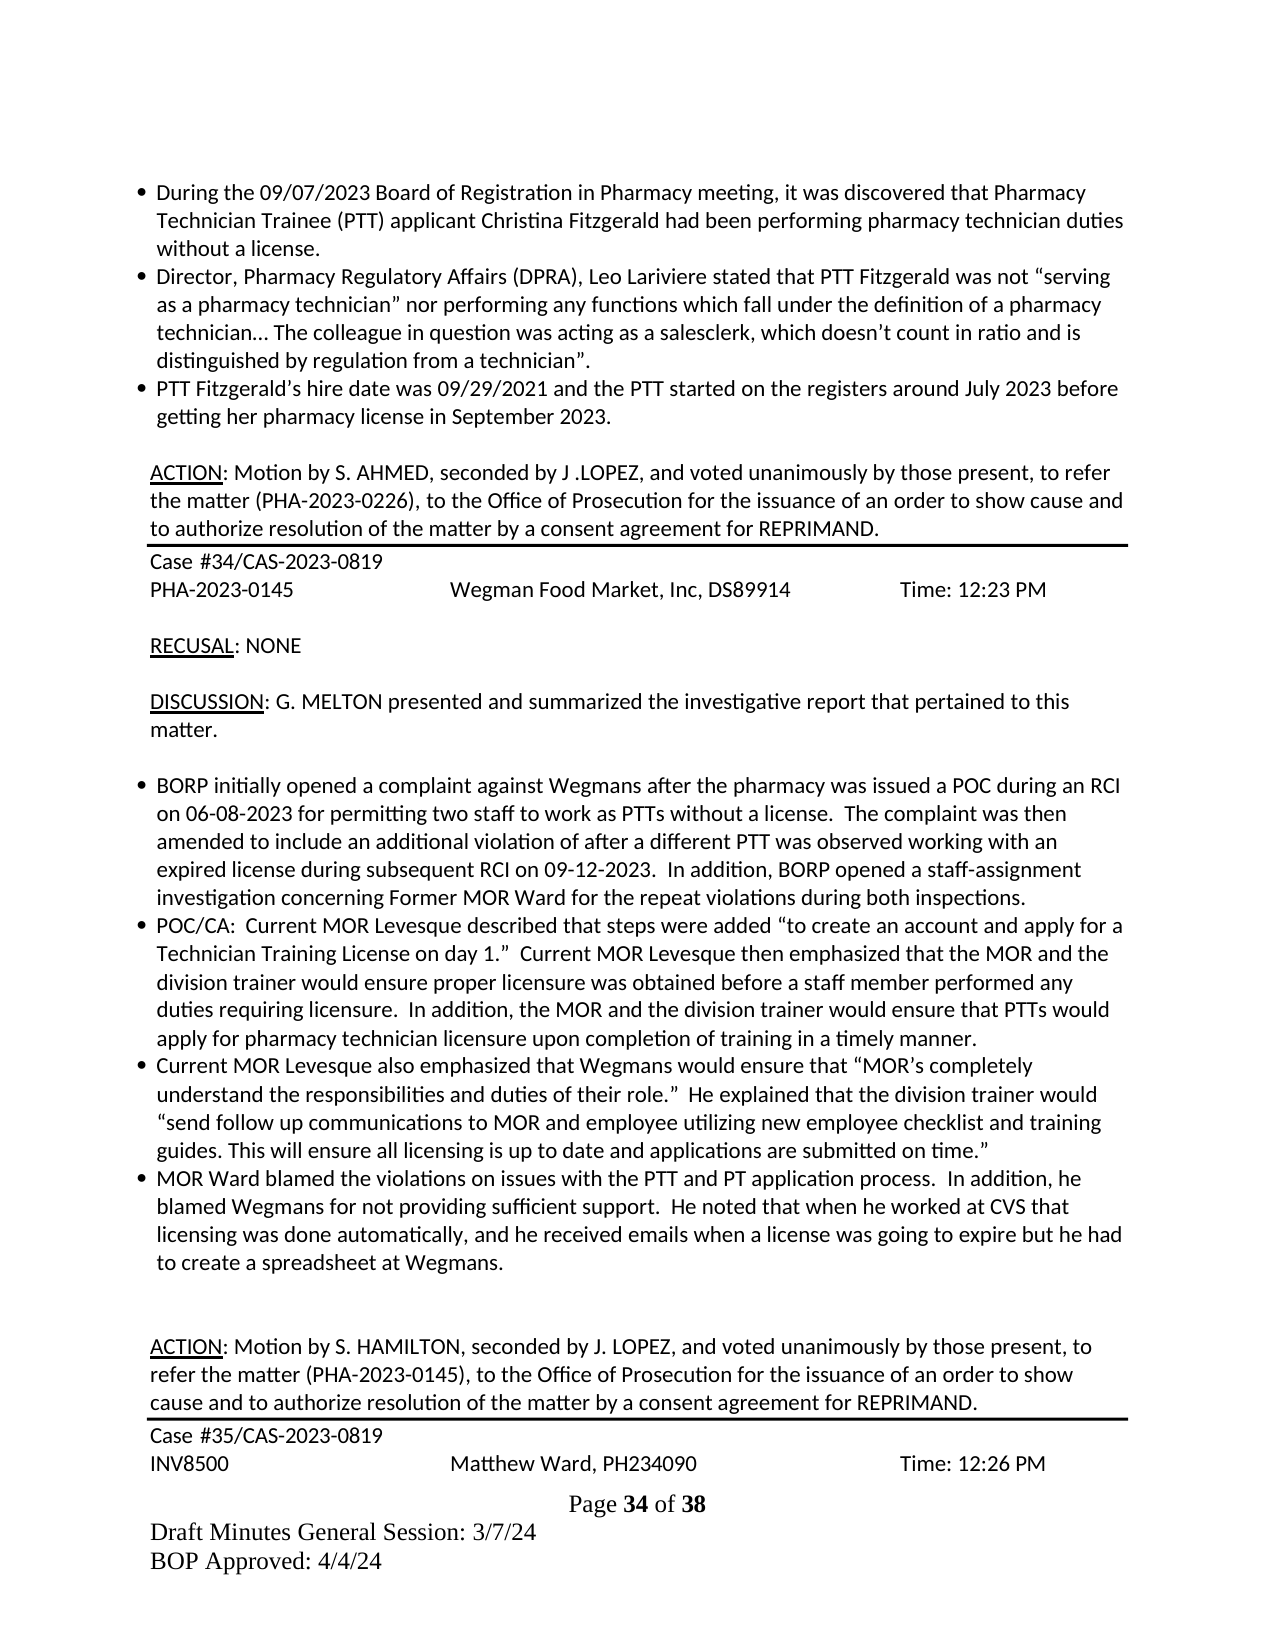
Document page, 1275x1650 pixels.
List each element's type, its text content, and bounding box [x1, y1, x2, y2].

text PHA-2023-0145 Wegman Food Market, Inc, DS89914 Time: 12:23 PM RECUSAL: NONE [150, 575, 1047, 659]
list Current MOR Levesque also emphasized that Wegmans would ensure that “MOR’s completely understand the responsibilities and duties of their role.” He explained that the division trainer would “send follow up communications to MOR and employee utilizing new employee checklist and training guides. This will ensure all licensing is up to date and applications are submitted on time.” [138, 1052, 1101, 1164]
text DISCUSSION: G. MELTON presented and summarized the investigative report that pertained to this matter. [150, 687, 1117, 743]
text Case #34/CAS-2023-0819 [150, 542, 1202, 575]
list MOR Ward blamed the violations on issues with the PTT and PT application process. In addition, he blamed Wegmans for not providing sufficient support. He noted that when he worked at CVS that licensing was done automatically, and he received emails when a license was going to expire but he had to create a spreadsheet at Wegmans. [138, 1164, 1122, 1276]
list PTT Fitzgerald’s hire date was 09/29/2021 and the PTT started on the registers around July 2023 before getting her pharmacy license in September 2023. [138, 374, 1119, 430]
text Case #35/CAS-2023-0819 [150, 1416, 1202, 1449]
text ACTION: Motion by S. HAMILTON, seconded by J. LOPEZ, and voted unanimously by those present, to refer the matter (PHA-2023-0145), to the Office of Prosecution for the issuance of an order to show cause and to authorize resolution of the matter by a consent agreement for REPRIMAND. [150, 1332, 1117, 1416]
list Director, Pharmacy Regulatory Affairs (DPRA), Leo Lariviere stated that PTT Fitzgerald was not “serving as a pharmacy technician” nor performing any functions which fall under the definition of a pharmacy technician… The colleague in question was acting as a salesclerk, which doesn’t count in ratio and is distinguished by regulation from a technician”. [138, 262, 1111, 374]
list During the 09/07/2023 Board of Registration in Pharmacy meeting, it was discovered that Pharmacy Technician Trainee (PTT) applicant Christina Fitzgerald had been performing pharmacy technician duties without a license. [138, 178, 1124, 262]
list POC/CA: Current MOR Levesque described that steps were added “to create an account and apply for a Technician Training License on day 1.” Current MOR Levesque then emphasized that the MOR and the division trainer would ensure proper licensure was obtained before a staff member performed any duties requiring licensure. In addition, the MOR and the division trainer would ensure that PTTs would apply for pharmacy technician licensure upon completion of training in a timely manner. [138, 912, 1124, 1052]
text ACTION: Motion by S. AHMED, seconded by J .LOPEZ, and voted unanimously by those present, to refer the matter (PHA-2023-0226), to the Office of Prosecution for the issuance of an order to show cause and to authorize resolution of the matter by a consent agreement for REPRIMAND. [150, 458, 1124, 542]
list BORP initially opened a complaint against Wegmans after the pharmacy was issued a POC during an RCI on 06-08-2023 for permitting two staff to work as PTTs without a license. The complaint was then amended to include an additional violation of after a different PTT was observed working with an expired license during subsequent RCI on 09-12-2023. In addition, BORP opened a staff-assignment investigation concerning Former MOR Ward for the repeat violations during both inspections. [138, 771, 1121, 912]
text INV8500 Matthew Ward, PH234090 Time: 12:26 PM [150, 1449, 1202, 1477]
